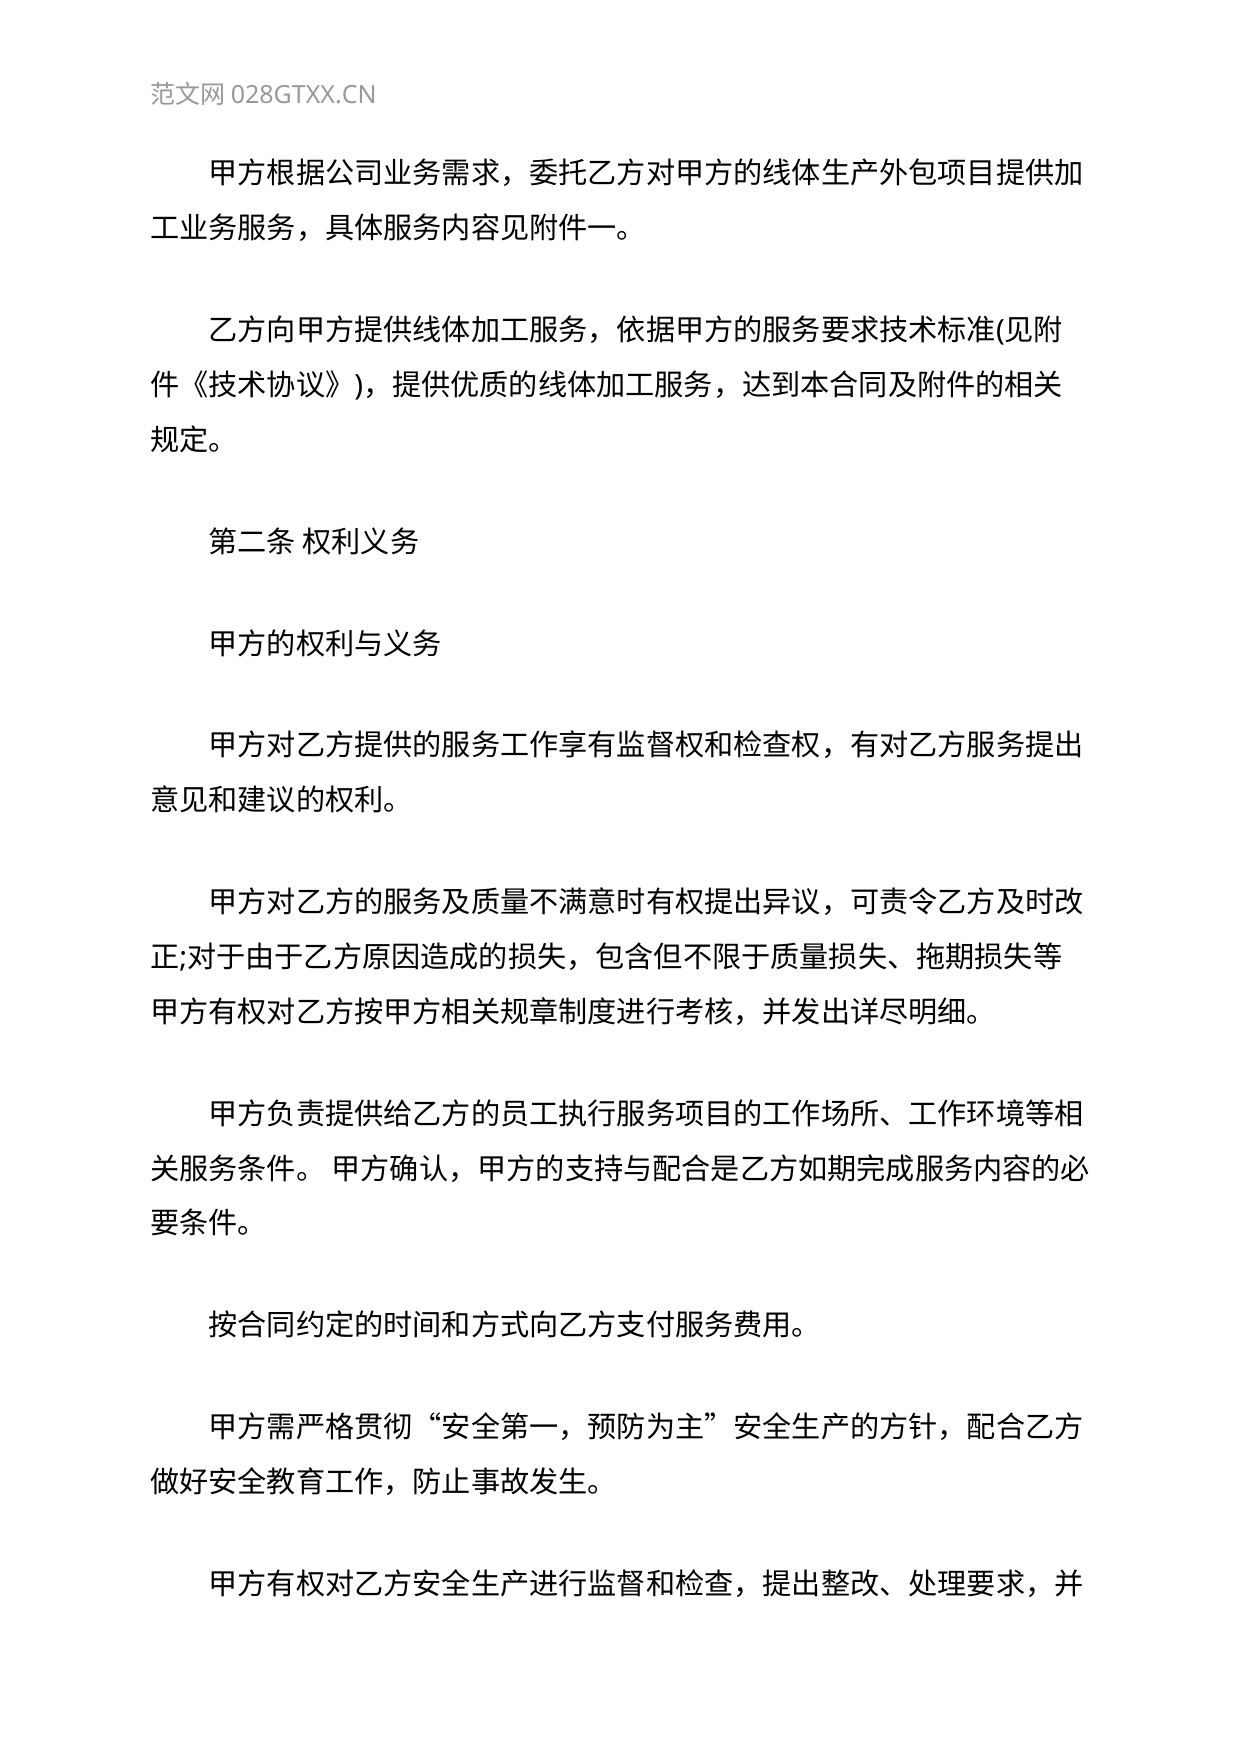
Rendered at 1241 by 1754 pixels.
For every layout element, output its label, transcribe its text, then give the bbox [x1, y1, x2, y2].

text 乙方向甲方提供线体加工服务，依据甲方的服务要求技术标准(见附件《技术协议》)，提供优质的线体加工服务，达到本合同及附件的相关规定。 [150, 307, 1090, 459]
text 甲方对乙方提供的服务工作享有监督权和检查权，有对乙方服务提出意见和建议的权利。 [150, 722, 1090, 819]
text 甲方对乙方的服务及质量不满意时有权提出异议，可责令乙方及时改正;对于由于乙方原因造成的损失，包含但不限于质量损失、拖期损失等甲方有权对乙方按甲方相关规章制度进行考核，并发出详尽明细。 [150, 879, 1090, 1031]
text 第二条 权利义务 [150, 518, 1090, 561]
text 甲方根据公司业务需求，委托乙方对甲方的线体生产外包项目提供加工业务服务，具体服务内容见附件一。 [150, 150, 1090, 247]
text 甲方负责提供给乙方的员工执行服务项目的工作场所、工作环境等相关服务条件。 甲方确认，甲方的支持与配合是乙方如期完成服务内容的必要条件。 [150, 1090, 1090, 1242]
text 按合同约定的时间和方式向乙方支付服务费用。 [150, 1302, 1090, 1344]
text 甲方需严格贯彻“安全第一，预防为主”安全生产的方针，配合乙方做好安全教育工作，防止事故发生。 [150, 1404, 1090, 1501]
text 甲方的权利与义务 [150, 620, 1090, 662]
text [150, 1560, 1090, 1603]
